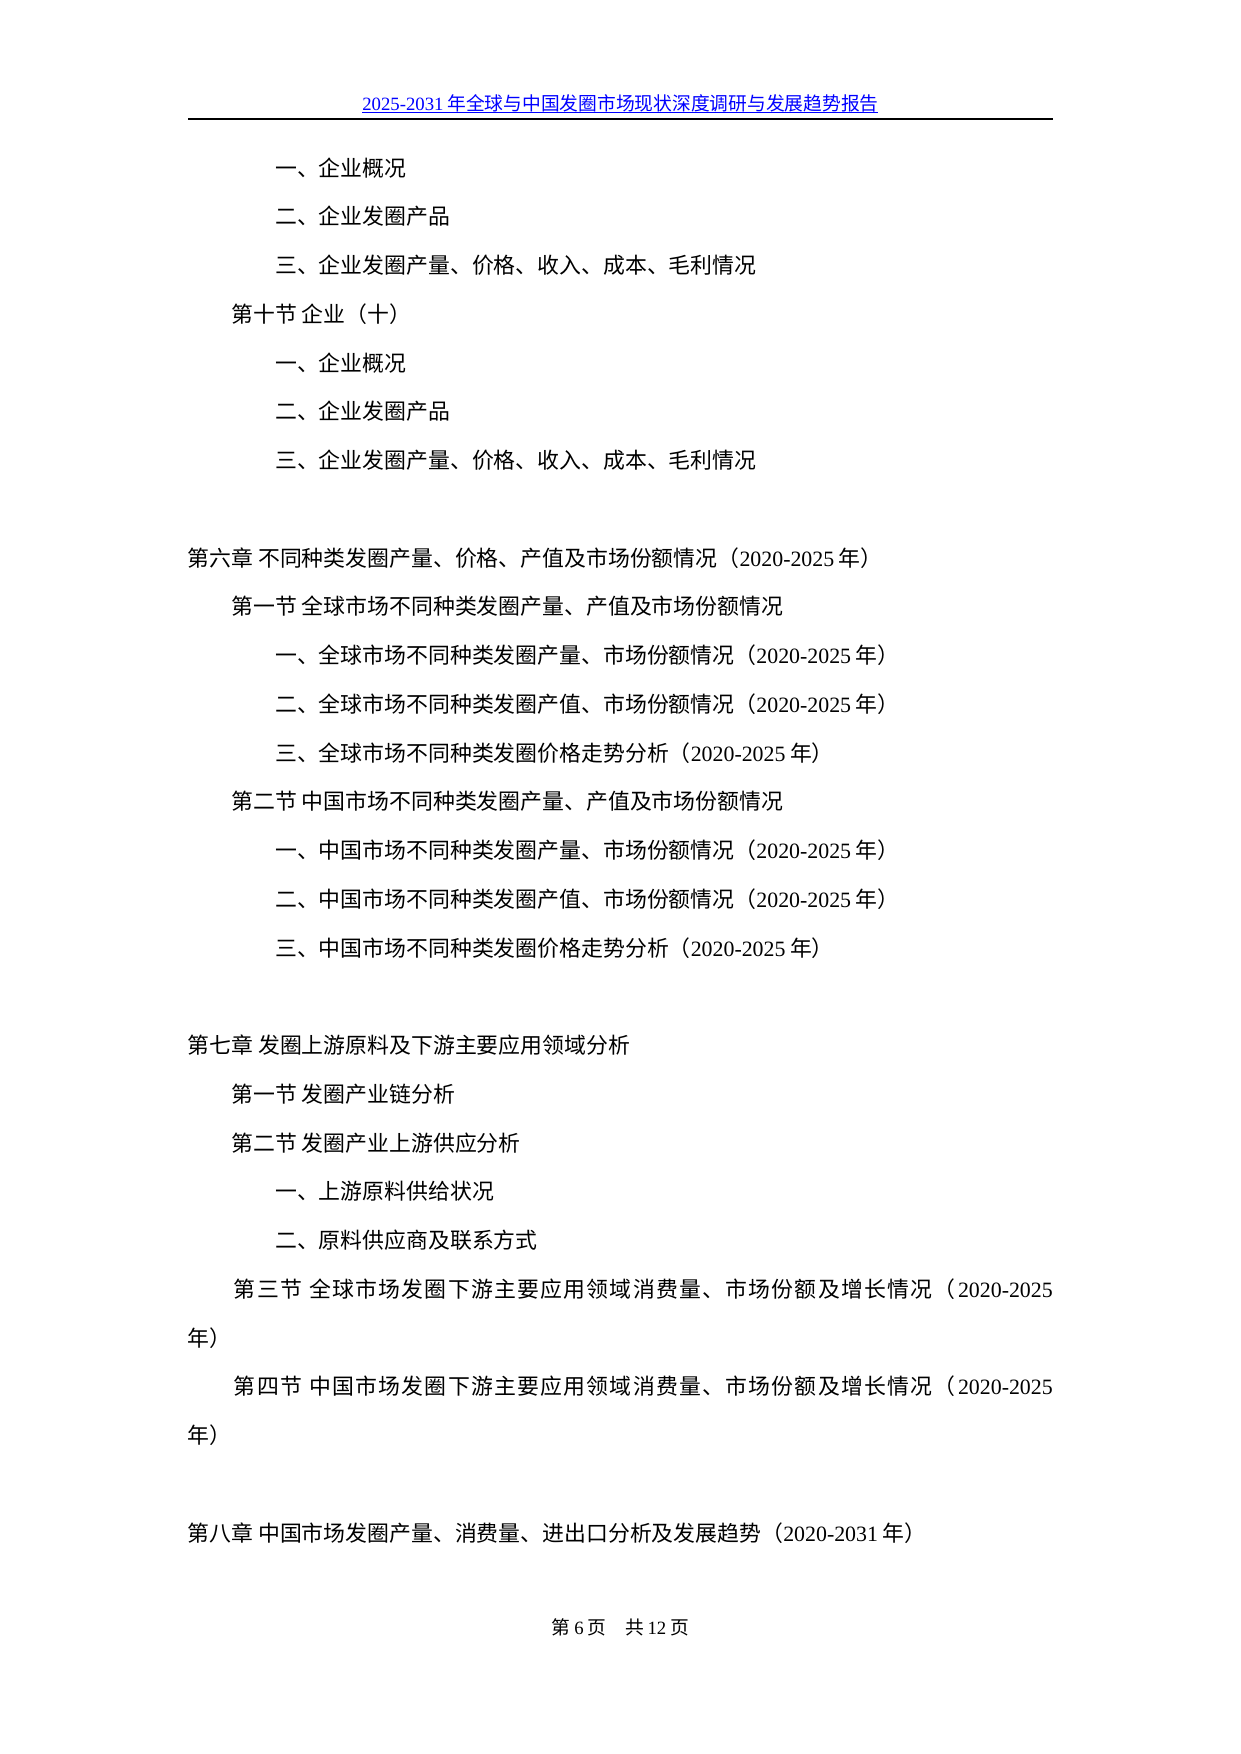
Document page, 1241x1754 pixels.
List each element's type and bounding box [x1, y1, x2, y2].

text [187, 150, 1053, 1548]
